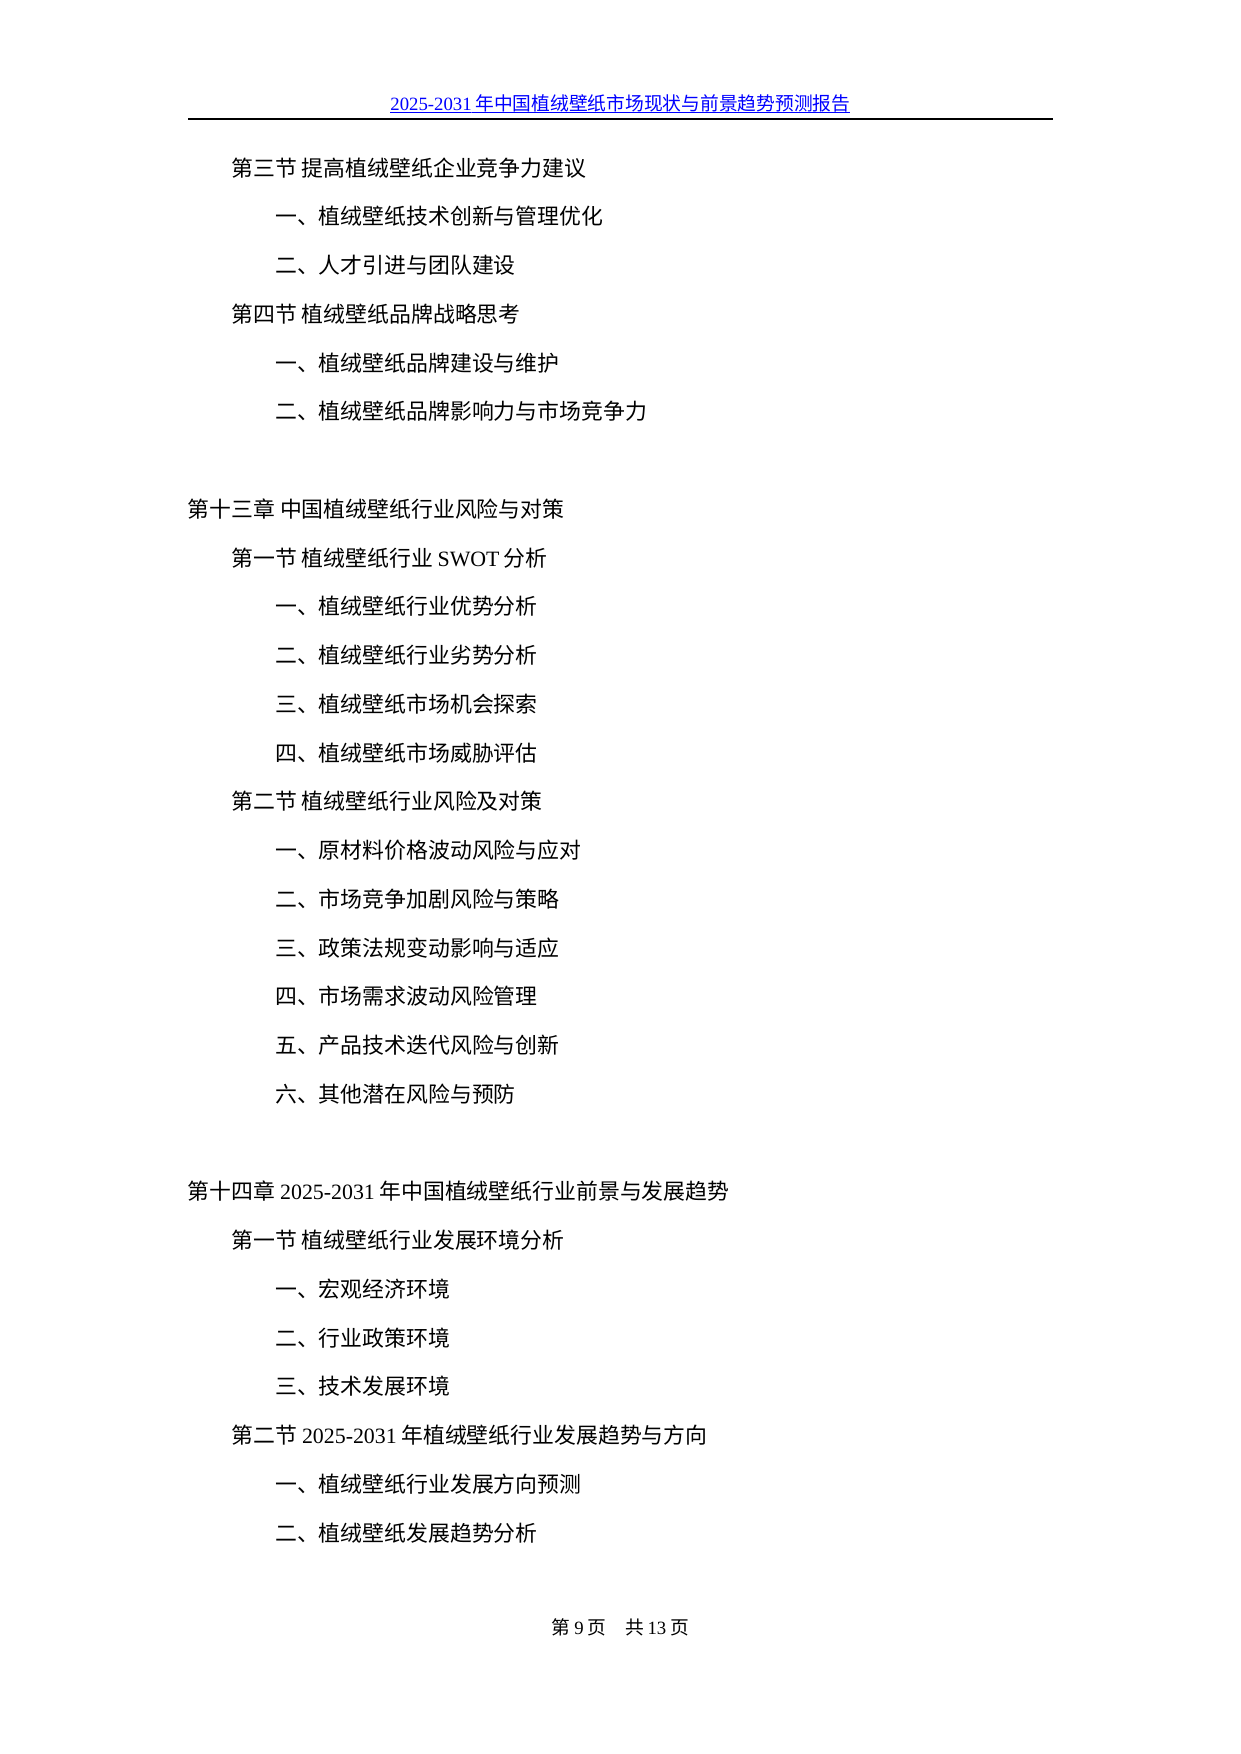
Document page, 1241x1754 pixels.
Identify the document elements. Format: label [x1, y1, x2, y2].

text [187, 150, 1053, 1548]
